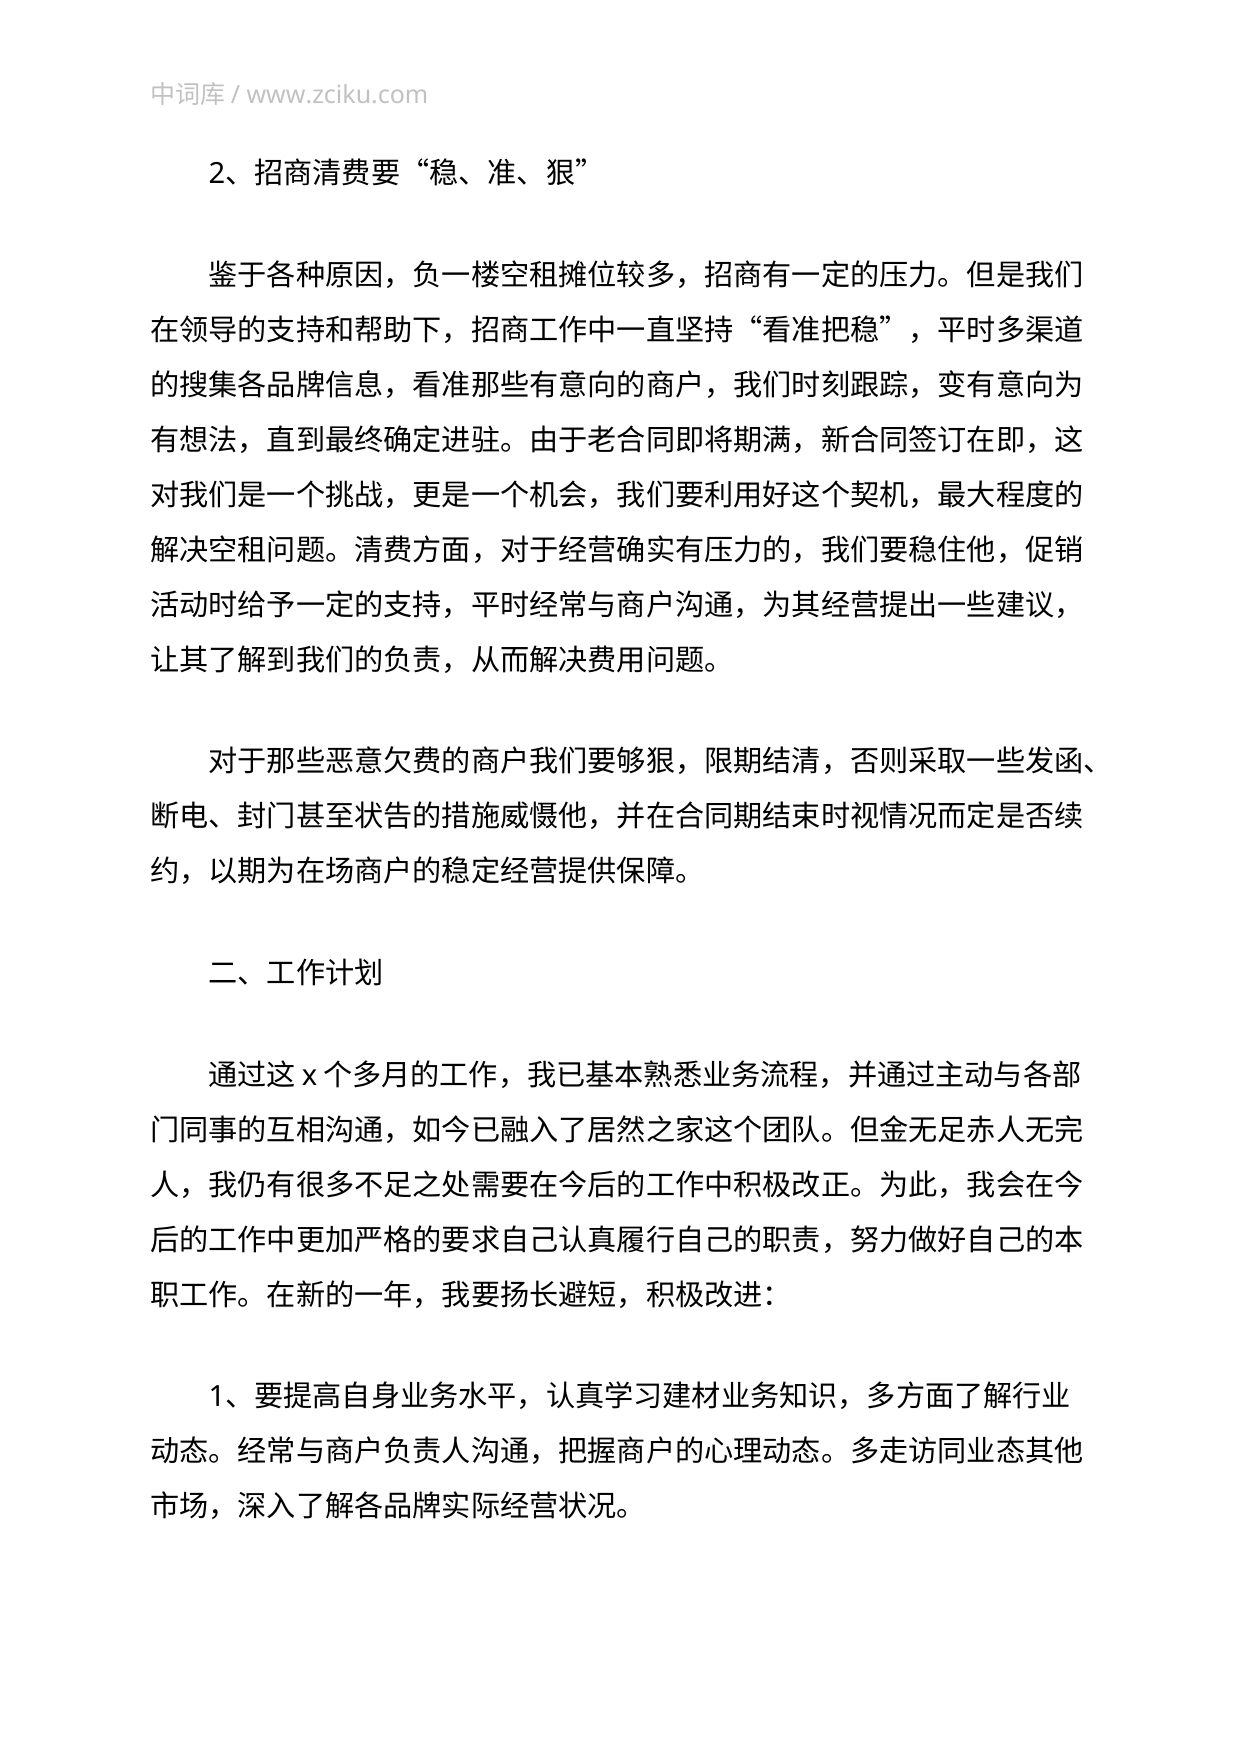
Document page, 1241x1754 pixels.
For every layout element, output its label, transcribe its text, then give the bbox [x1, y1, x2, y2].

text 二、工作计划 [150, 949, 1090, 992]
text 通过这x个多月的工作，我已基本熟悉业务流程，并通过主动与各部门同事的互相沟通，如今已融入了居然之家这个团队。但金无足赤人无完人，我仍有很多不足之处需要在今后的工作中积极改正。为此，我会在今后的工作中更加严格的要求自己认真履行自己的职责，努力做好自己的本职工作。在新的一年，我要扬长避短，积极改进： [150, 1051, 1090, 1313]
text 2、招商清费要“稳、准、狠” [150, 150, 1090, 192]
text 1、要提高自身业务水平，认真学习建材业务知识，多方面了解行业动态。经常与商户负责人沟通，把握商户的心理动态。多走访同业态其他市场，深入了解各品牌实际经营状况。 [150, 1373, 1090, 1525]
text 对于那些恶意欠费的商户我们要够狠，限期结清，否则采取一些发函、断电、封门甚至状告的措施威慑他，并在合同期结束时视情况而定是否续约，以期为在场商户的稳定经营提供保障。 [150, 738, 1090, 890]
text 鉴于各种原因，负一楼空租摊位较多，招商有一定的压力。但是我们在领导的支持和帮助下，招商工作中一直坚持“看准把稳”，平时多渠道的搜集各品牌信息，看准那些有意向的商户，我们时刻跟踪，变有意向为有想法，直到最终确定进驻。由于老合同即将期满，新合同签订在即，这对我们是一个挑战，更是一个机会，我们要利用好这个契机，最大程度的解决空租问题。清费方面，对于经营确实有压力的，我们要稳住他，促销活动时给予一定的支持，平时经常与商户沟通，为其经营提出一些建议，让其了解到我们的负责，从而解决费用问题。 [150, 252, 1090, 678]
